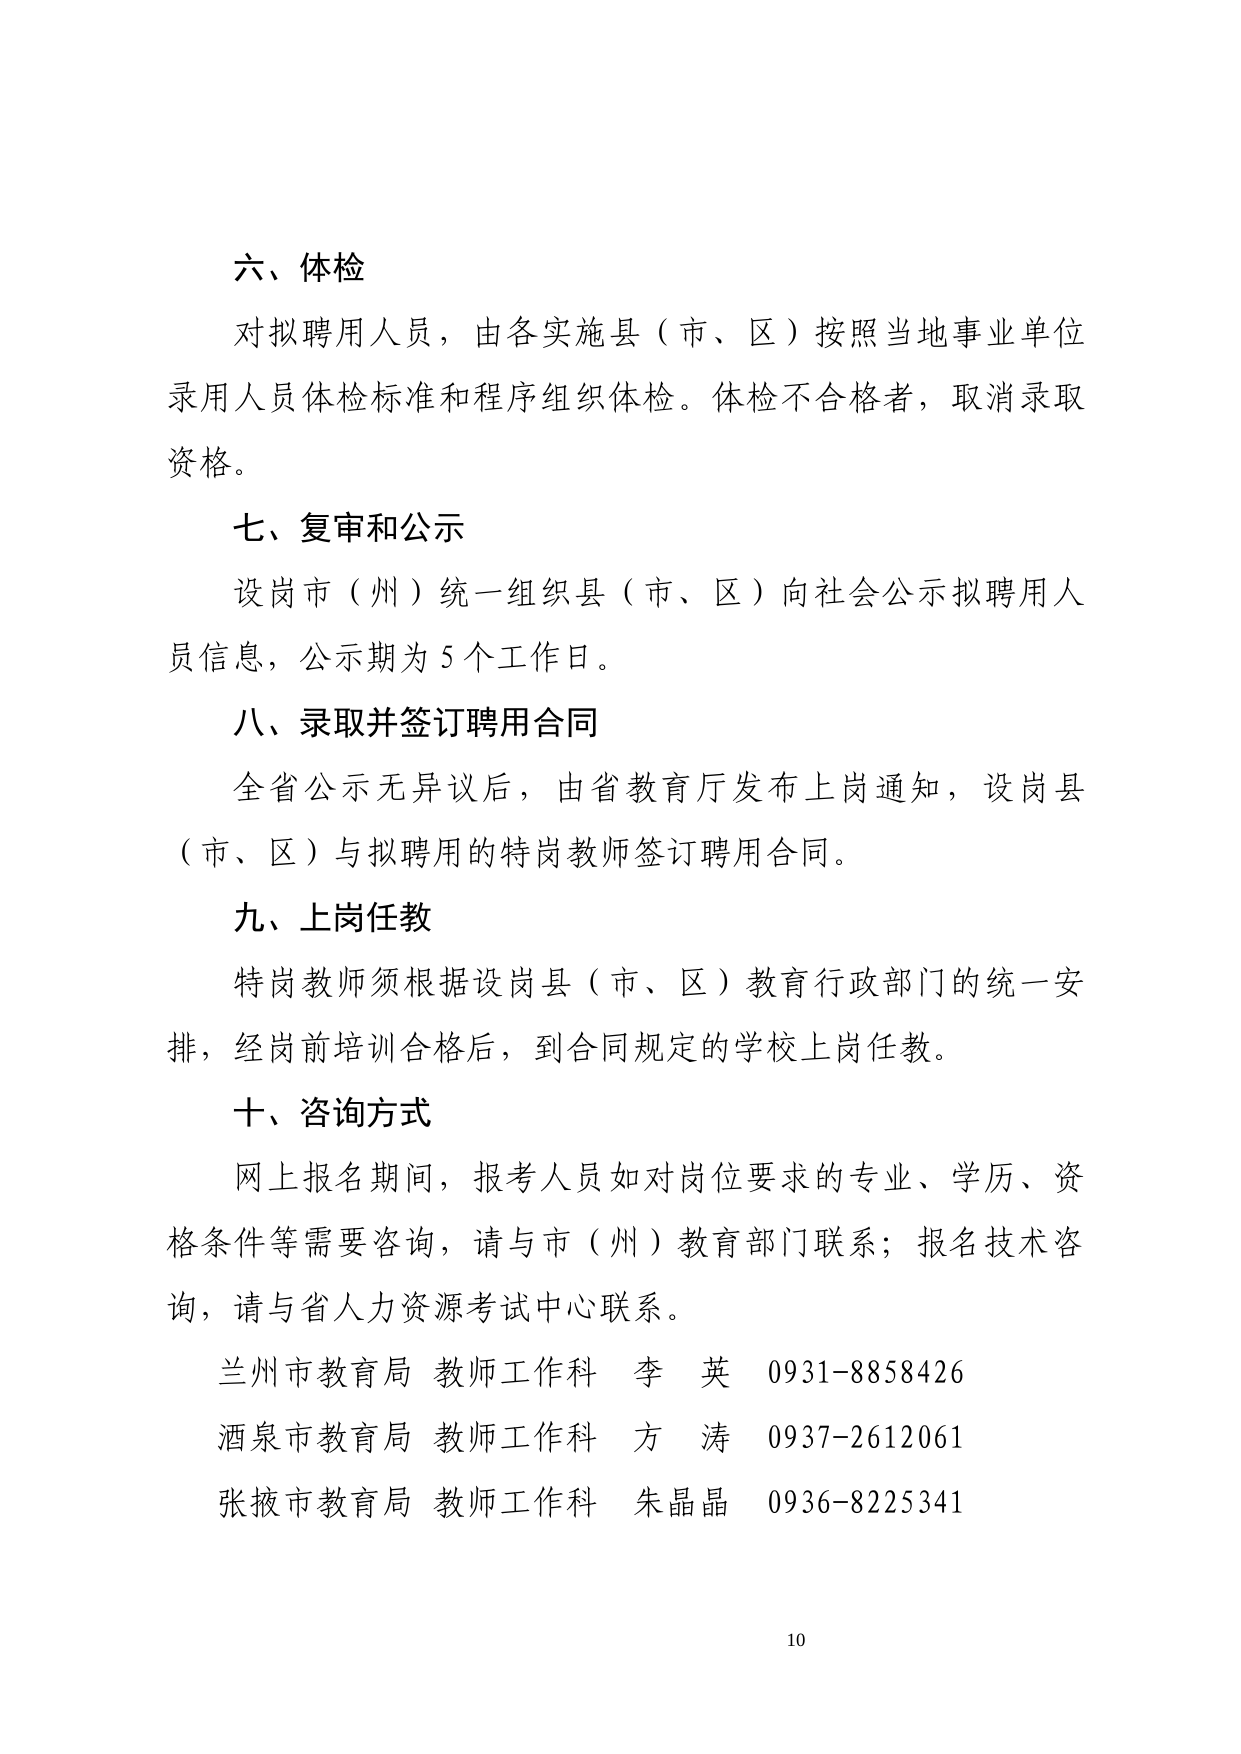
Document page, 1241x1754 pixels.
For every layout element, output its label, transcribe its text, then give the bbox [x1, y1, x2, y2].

text 六、体检 [165, 233, 1087, 298]
text 酒泉市教育局 教师工作科 方 涛 0937-2612061 [165, 1403, 1087, 1468]
text 特岗教师须根据设岗县（市、区）教育行政部门的统一安排，经岗前培训合格后，到合同规定的学校上岗任教。 [165, 948, 1087, 1078]
text 十、咨询方式 [165, 1078, 1087, 1143]
text 全省公示无异议后，由省教育厅发布上岗通知，设岗县（市、区）与拟聘用的特岗教师签订聘用合同。 [165, 753, 1087, 883]
text 张掖市教育局 教师工作科 朱晶晶 0936-8225341 [165, 1468, 1087, 1533]
text 兰州市教育局 教师工作科 李 英 0931-8858426 [165, 1338, 1087, 1403]
text 九、上岗任教 [165, 883, 1087, 948]
text 设岗市（州）统一组织县（市、区）向社会公示拟聘用人员信息，公示期为5个工作日。 [165, 558, 1087, 688]
text 八、录取并签订聘用合同 [165, 688, 1087, 753]
text 网上报名期间，报考人员如对岗位要求的专业、学历、资格条件等需要咨询，请与市（州）教育部门联系；报名技术咨询，请与省人力资源考试中心联系。 [165, 1143, 1087, 1338]
text 对拟聘用人员，由各实施县（市、区）按照当地事业单位录用人员体检标准和程序组织体检。体检不合格者，取消录取资格。 [165, 298, 1087, 493]
text 七、复审和公示 [165, 493, 1087, 558]
